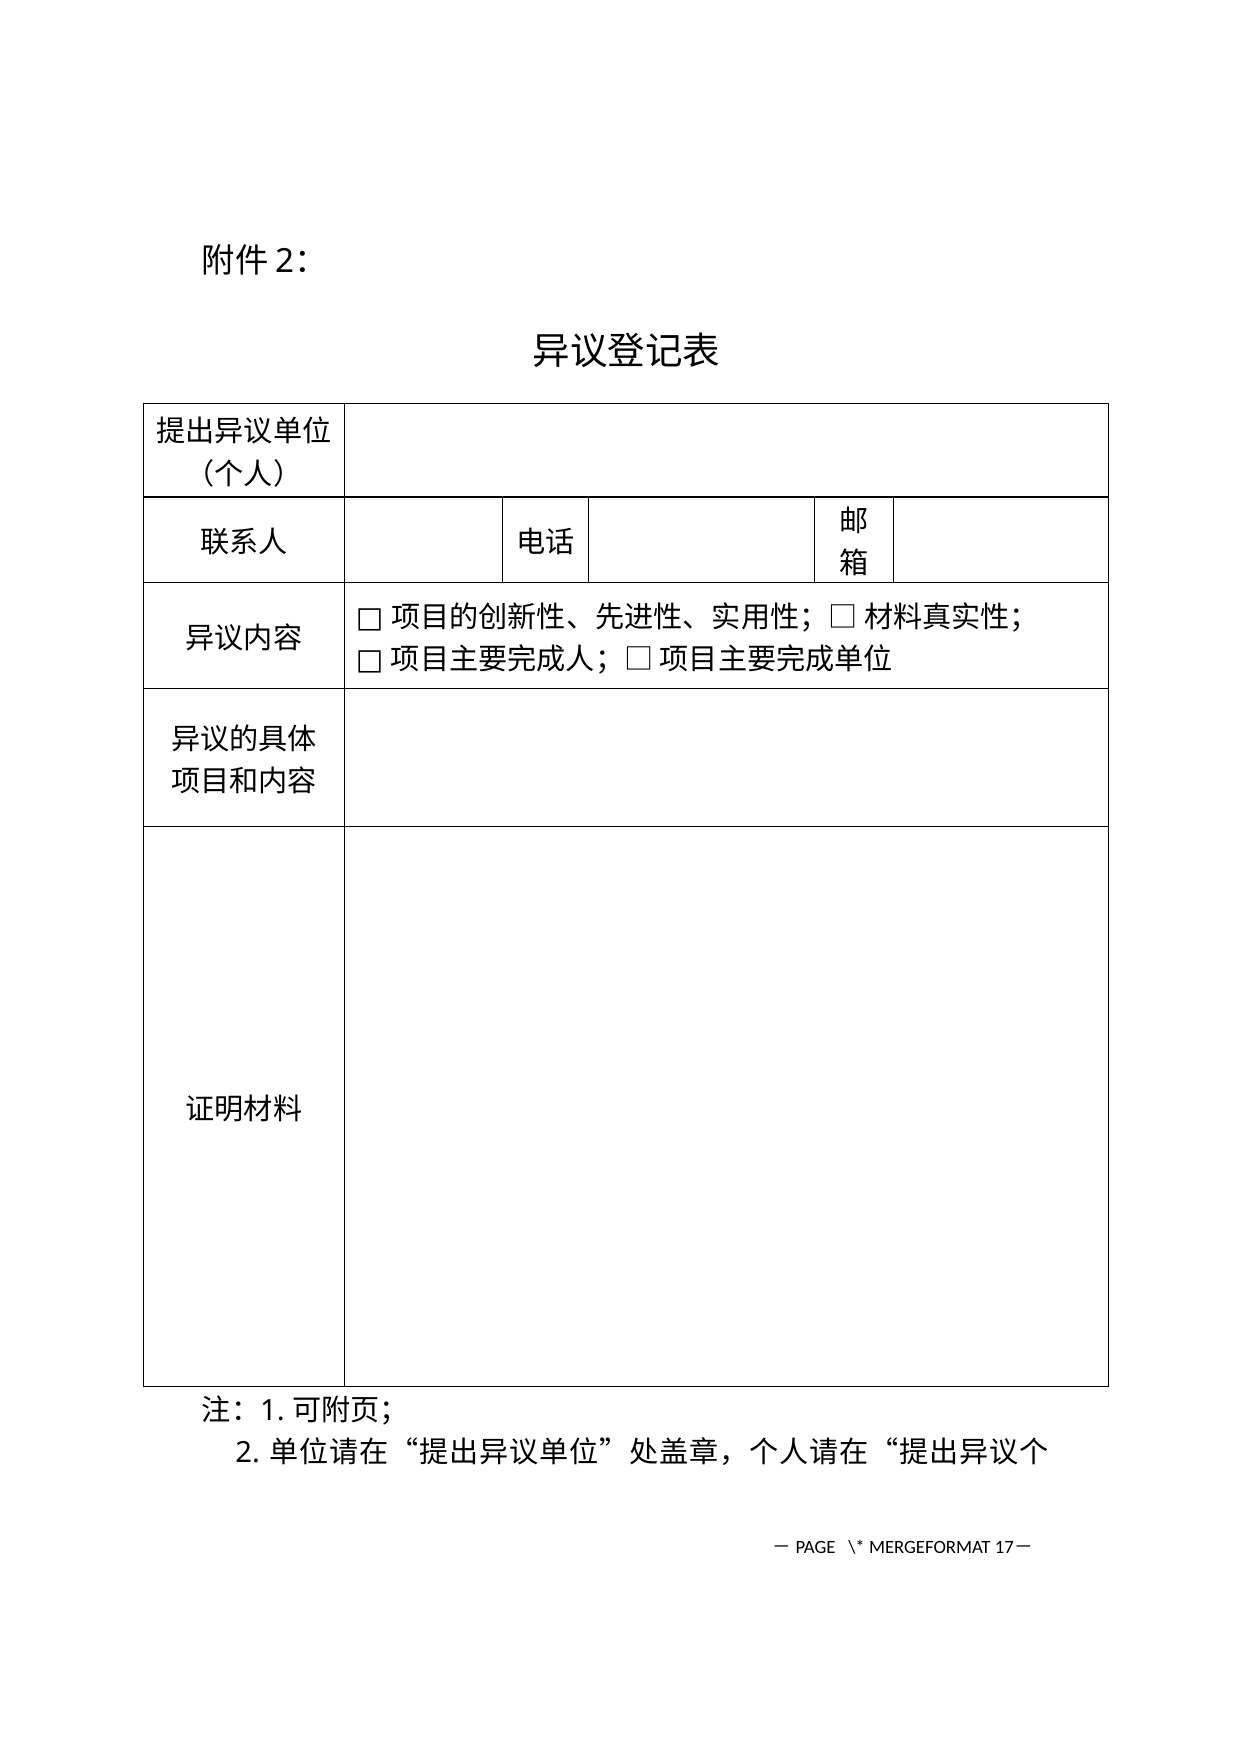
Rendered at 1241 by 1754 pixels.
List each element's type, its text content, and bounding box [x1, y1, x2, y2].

table_cell [589, 498, 814, 582]
text 异议登记表 [202, 321, 1050, 375]
table_cell [345, 827, 1108, 1386]
table_cell □ 项目的创新性、先进性、实用性；□ 材料真实性； □ 项目主要完成人；□ 项目主要完成单位 [345, 583, 1108, 688]
text 附件2： [202, 234, 1050, 282]
table_cell 电话 [503, 498, 588, 582]
table_cell 邮箱 [815, 498, 893, 582]
table_header 提出异议单位（个人） [144, 404, 344, 496]
table_cell [894, 498, 1108, 582]
table_cell 异议的具体 项目和内容 [144, 689, 344, 826]
table_cell 证明材料 [144, 827, 344, 1386]
text 注：1. 可附页； [202, 1387, 1050, 1429]
table_cell 联系人 [144, 498, 344, 582]
table_cell [345, 498, 502, 582]
table_header [345, 404, 1108, 496]
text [202, 1429, 1050, 1471]
table_cell [345, 689, 1108, 826]
table_cell 异议内容 [144, 583, 344, 688]
